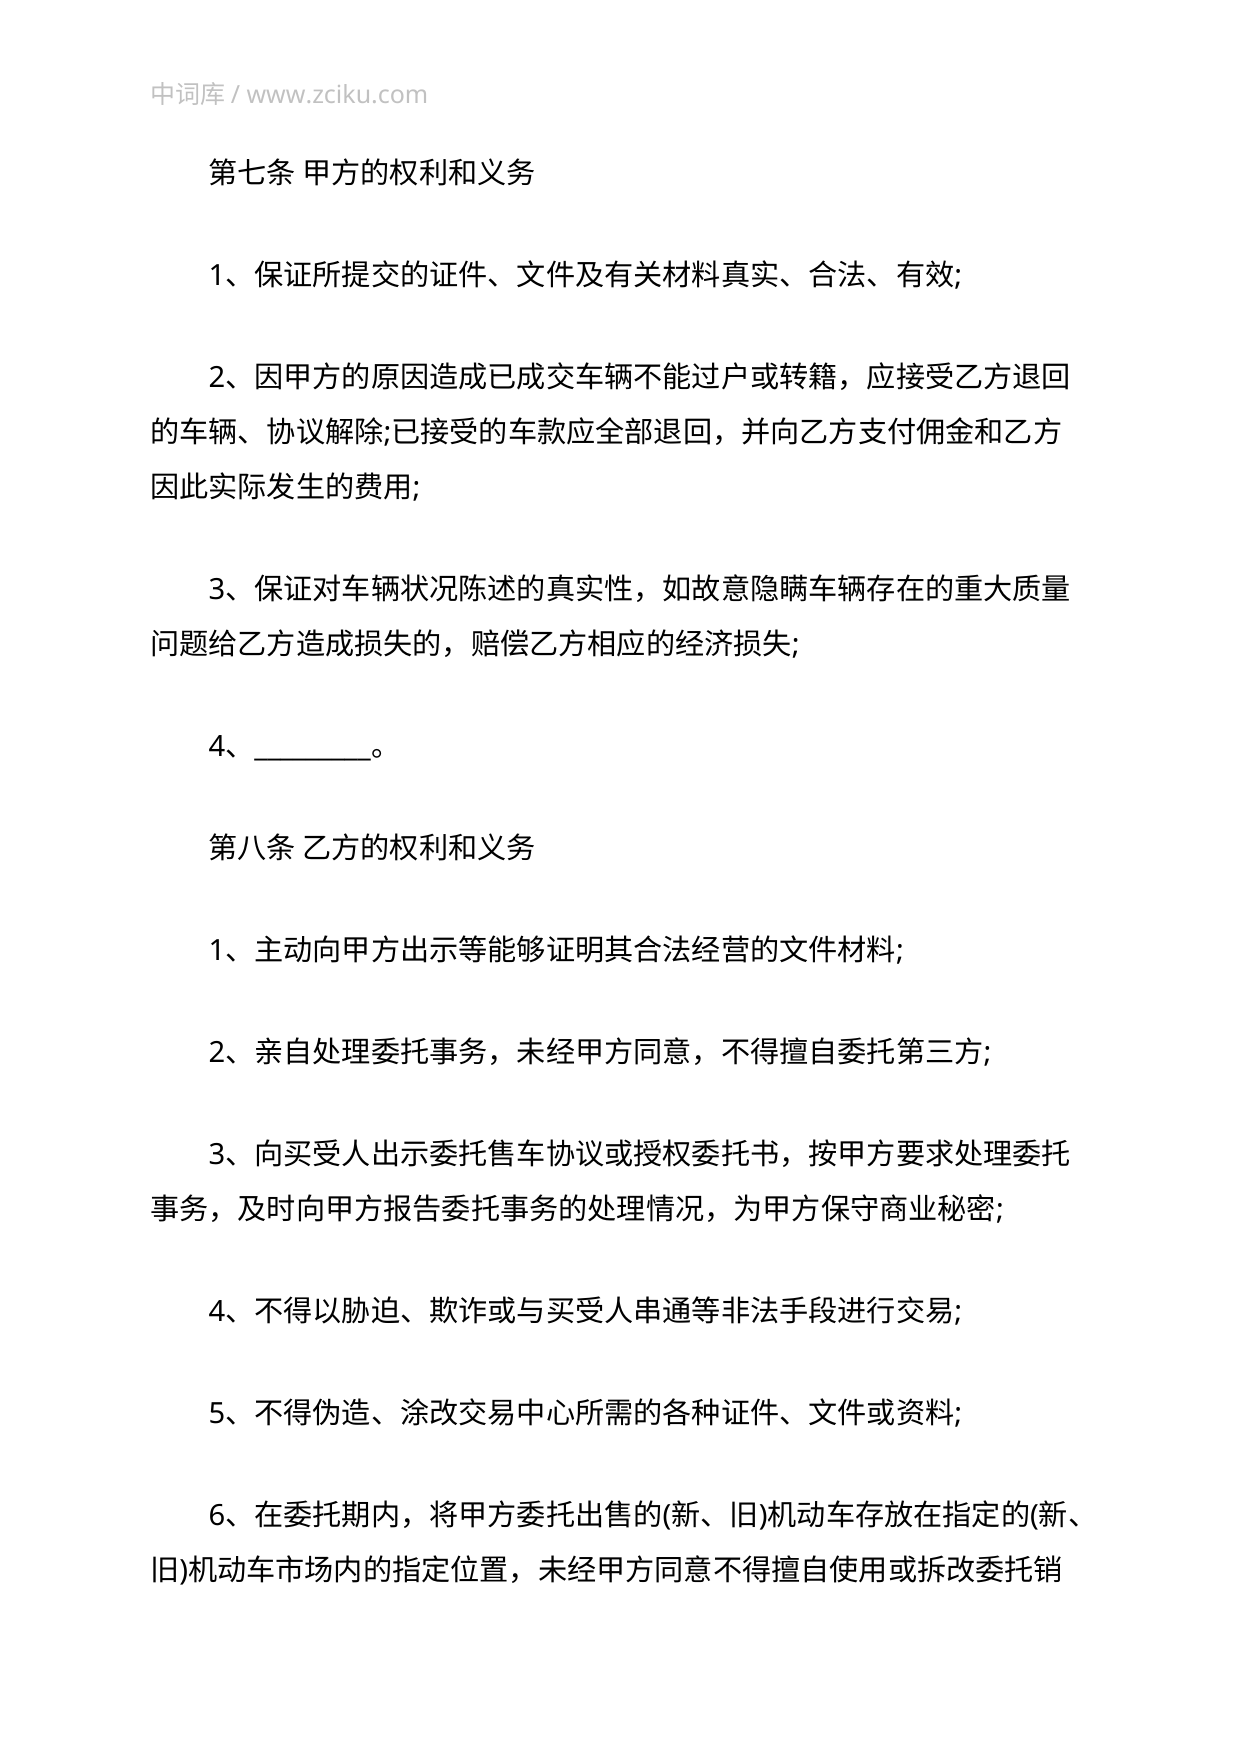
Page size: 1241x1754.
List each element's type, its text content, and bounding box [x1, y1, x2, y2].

text 第八条 乙方的权利和义务 [150, 825, 1090, 867]
text 4、不得以胁迫、欺诈或与买受人串通等非法手段进行交易; [150, 1287, 1090, 1330]
text 4、_________。 [150, 723, 1090, 765]
text 3、保证对车辆状况陈述的真实性，如故意隐瞒车辆存在的重大质量问题给乙方造成损失的，赔偿乙方相应的经济损失; [150, 566, 1090, 663]
text 2、亲自处理委托事务，未经甲方同意，不得擅自委托第三方; [150, 1028, 1090, 1071]
text 1、保证所提交的证件、文件及有关材料真实、合法、有效; [150, 252, 1090, 294]
text 5、不得伪造、涂改交易中心所需的各种证件、文件或资料; [150, 1389, 1090, 1432]
text 第七条 甲方的权利和义务 [150, 150, 1090, 192]
text 2、因甲方的原因造成已成交车辆不能过户或转籍，应接受乙方退回的车辆、协议解除;已接受的车款应全部退回，并向乙方支付佣金和乙方因此实际发生的费用; [150, 354, 1090, 506]
text 3、向买受人出示委托售车协议或授权委托书，按甲方要求处理委托事务，及时向甲方报告委托事务的处理情况，为甲方保守商业秘密; [150, 1130, 1090, 1228]
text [150, 1491, 1090, 1589]
text 1、主动向甲方出示等能够证明其合法经营的文件材料; [150, 926, 1090, 969]
